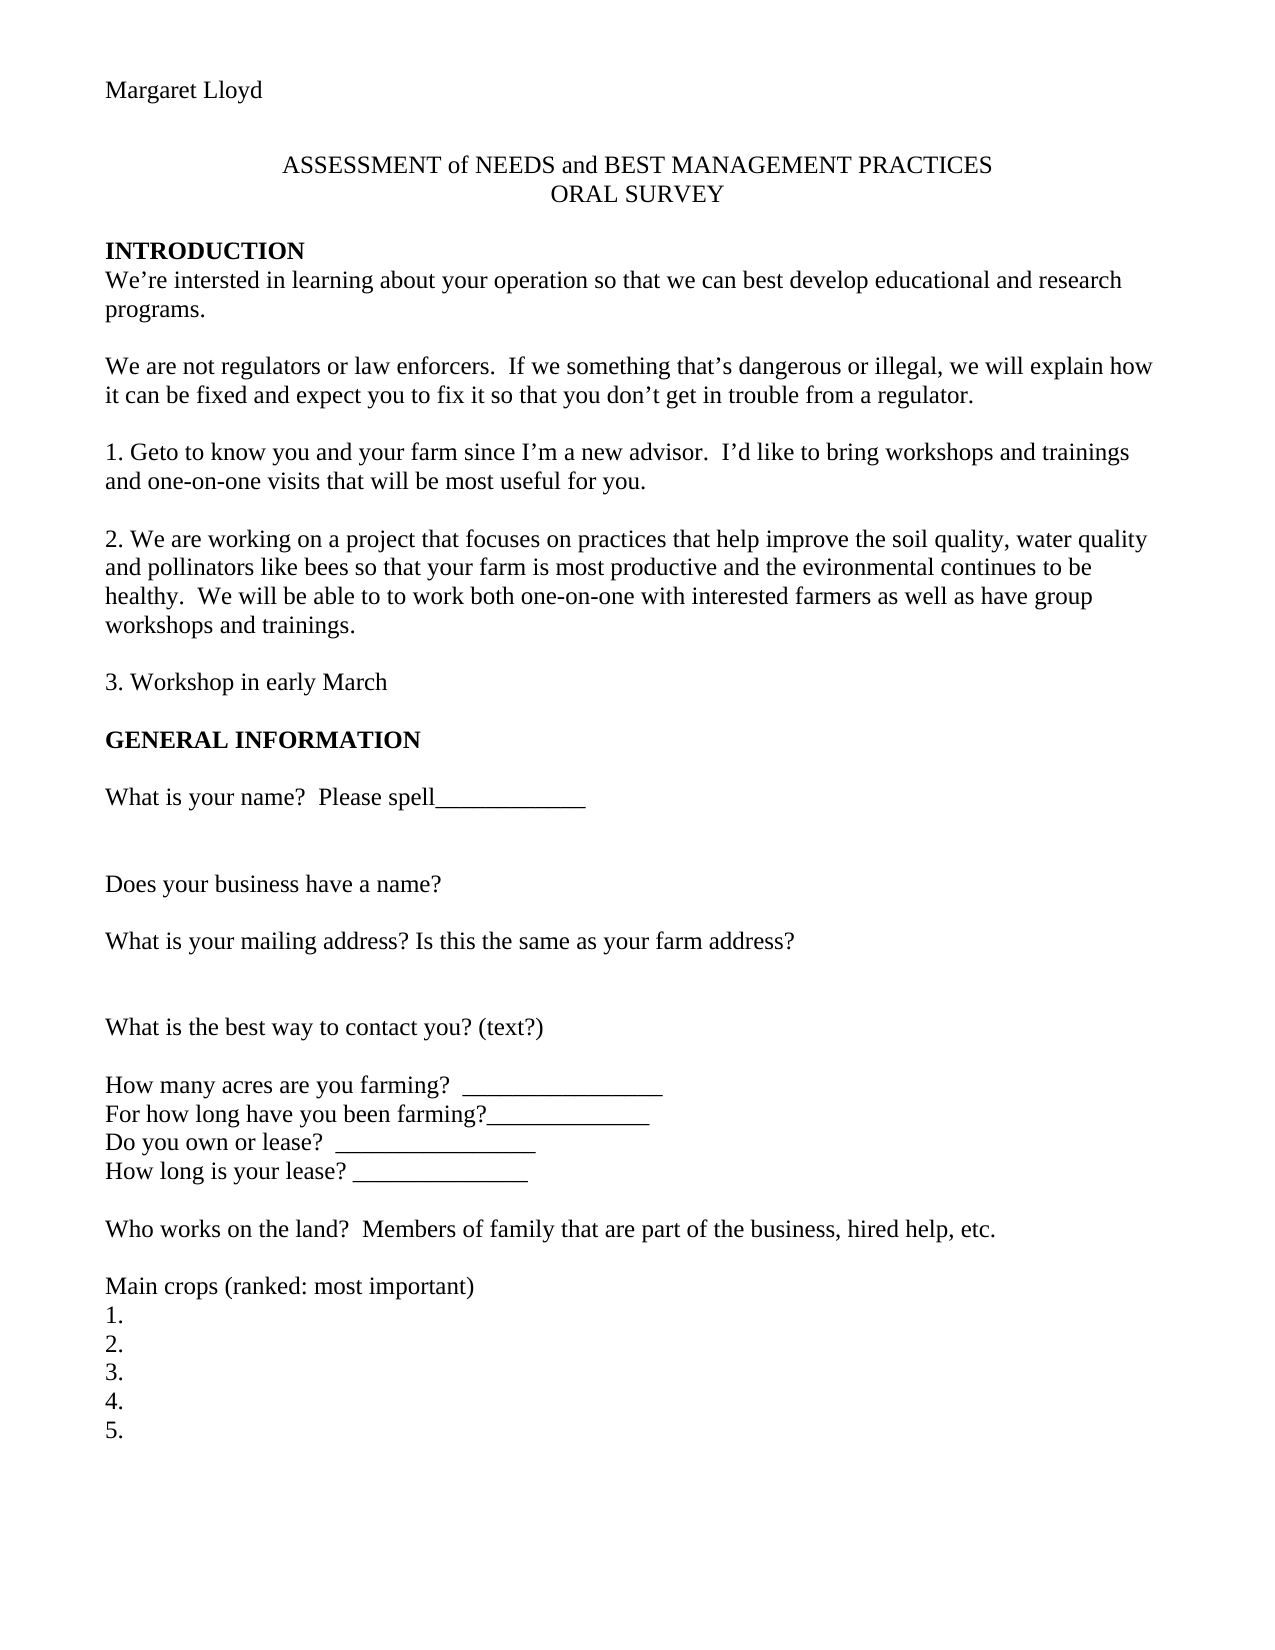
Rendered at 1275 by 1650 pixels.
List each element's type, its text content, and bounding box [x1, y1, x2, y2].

text 3. [105, 1357, 1170, 1386]
text 3. Workshop in early March [105, 667, 1170, 696]
text ASSESSMENT of NEEDS and BEST MANAGEMENT PRACTICES [105, 150, 1170, 179]
text What is your mailing address? Is this the same as your farm address? [105, 926, 1170, 955]
text What is your name? Please spell____________ [105, 782, 1170, 811]
text Does your business have a name? [105, 869, 1170, 897]
text 1. [105, 1300, 1170, 1329]
text ORAL SURVEY [105, 179, 1170, 207]
text Do you own or lease? ________________ [105, 1127, 1170, 1156]
text Main crops (ranked: most important) [105, 1271, 1170, 1300]
text 2. [105, 1329, 1170, 1357]
text 4. [105, 1386, 1170, 1415]
text 1. Geto to know you and your farm since I’m a new advisor. I’d like to bring workshops and trainings and one-on-one visits that will be most useful for you. [105, 437, 1170, 495]
text 5. [105, 1415, 1170, 1444]
text For how long have you been farming?_____________ [105, 1099, 1170, 1127]
text 2. We are working on a project that focuses on practices that help improve the soil quality, water quality and pollinators like bees so that your farm is most productive and the evironmental continues to be healthy. We will be able to to work both one-on-one with interested farmers as well as have group workshops and trainings. [105, 524, 1170, 639]
text GENERAL INFORMATION [105, 725, 1170, 754]
text We’re intersted in learning about your operation so that we can best develop educational and research programs. [105, 265, 1170, 322]
text What is the best way to contact you? (text?) [105, 1012, 1170, 1041]
text We are not regulators or law enforcers. If we something that’s dangerous or illegal, we will explain how it can be fixed and expect you to fix it so that you don’t get in trouble from a regulator. [105, 351, 1170, 409]
text Who works on the land? Members of family that are part of the business, hired help, etc. [105, 1214, 1170, 1242]
text INTRODUCTION [105, 236, 1170, 265]
text How long is your lease? ______________ [105, 1156, 1170, 1185]
text How many acres are you farming? ________________ [105, 1070, 1170, 1099]
